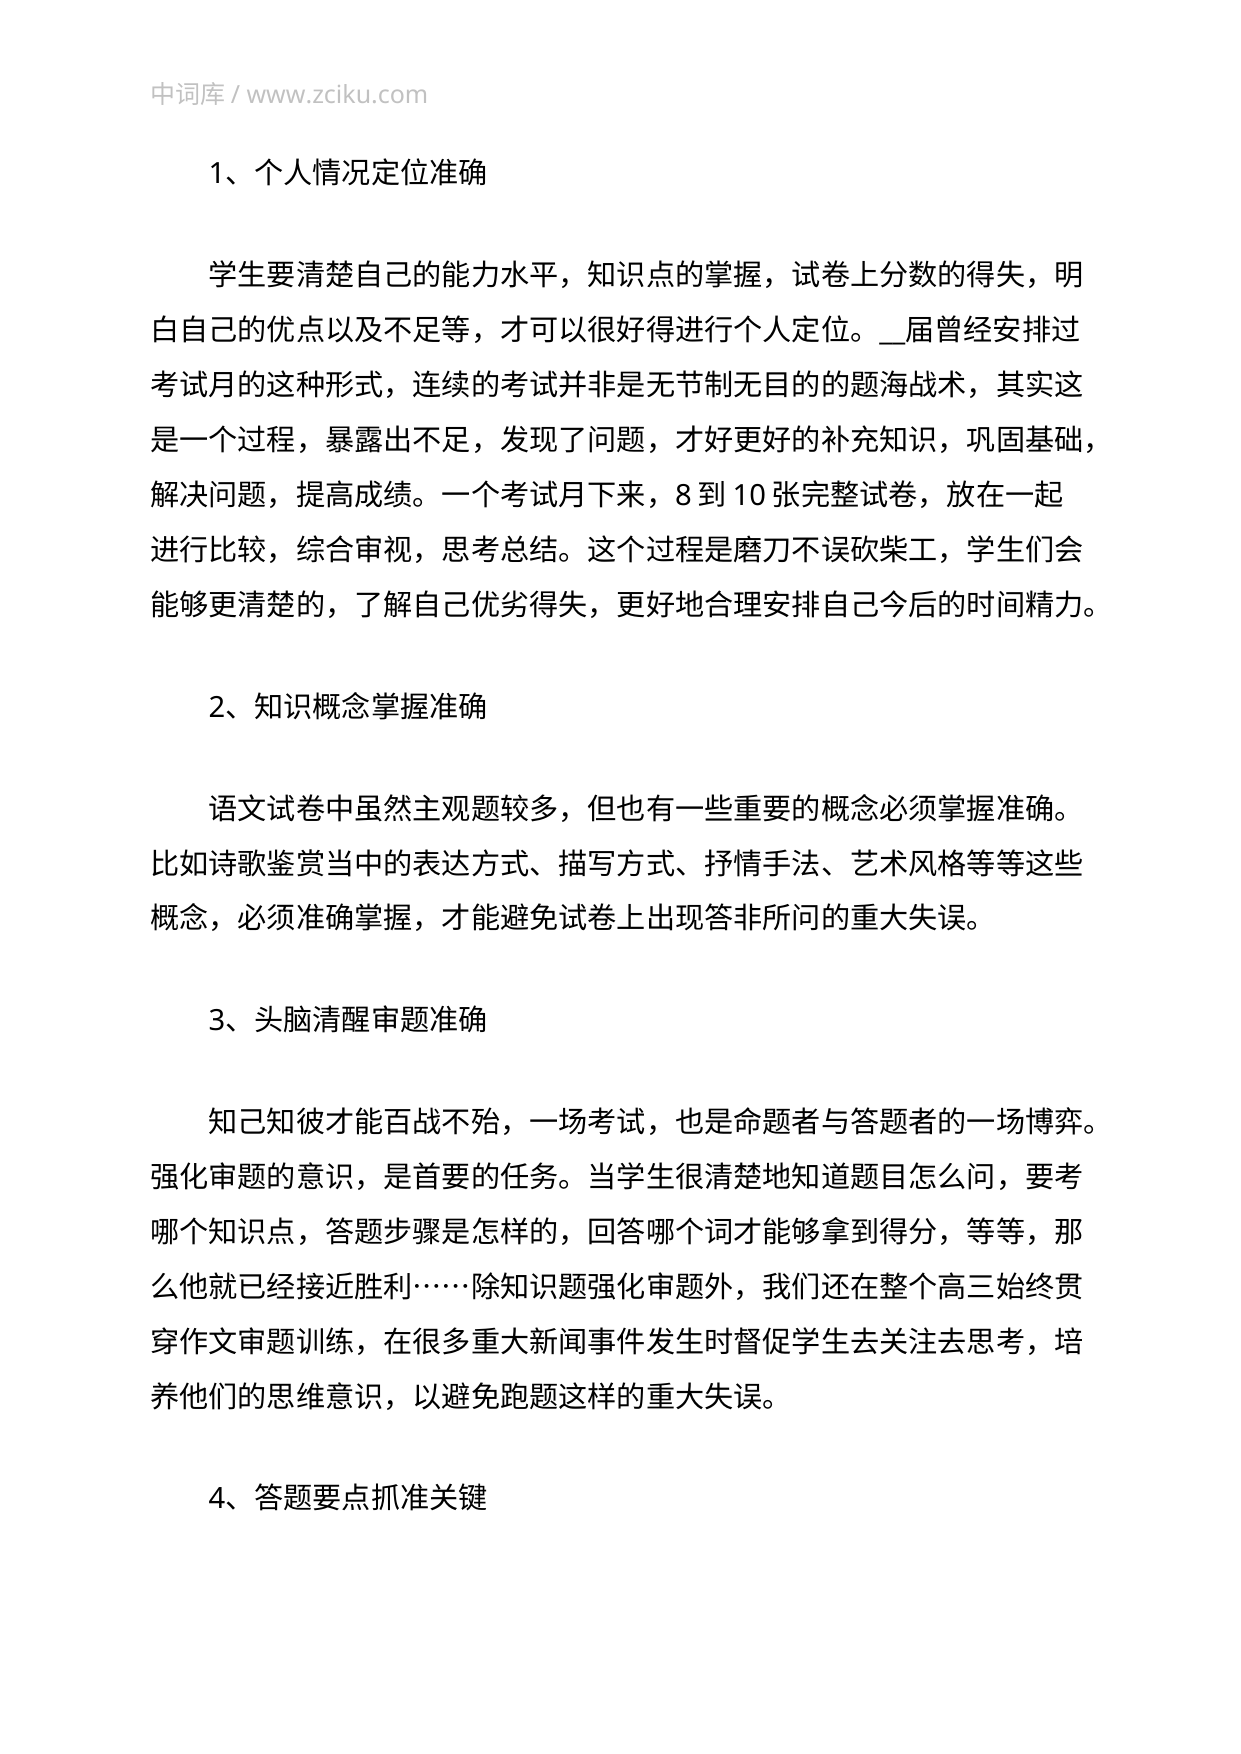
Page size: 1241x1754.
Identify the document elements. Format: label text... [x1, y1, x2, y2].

text 知己知彼才能百战不殆，一场考试，也是命题者与答题者的一场博弈。强化审题的意识，是首要的任务。当学生很清楚地知道题目怎么问，要考哪个知识点，答题步骤是怎样的，回答哪个词才能够拿到得分，等等，那么他就已经接近胜利……除知识题强化审题外，我们还在整个高三始终贯穿作文审题训练，在很多重大新闻事件发生时督促学生去关注去思考，培养他们的思维意识，以避免跑题这样的重大失误。 [150, 1099, 1090, 1416]
text 3、头脑清醒审题准确 [150, 997, 1090, 1039]
text 语文试卷中虽然主观题较多，但也有一些重要的概念必须掌握准确。比如诗歌鉴赏当中的表达方式、描写方式、抒情手法、艺术风格等等这些概念，必须准确掌握，才能避免试卷上出现答非所问的重大失误。 [150, 785, 1090, 937]
text 4、答题要点抓准关键 [150, 1475, 1090, 1517]
text 2、知识概念掌握准确 [150, 683, 1090, 726]
text 1、个人情况定位准确 [150, 150, 1090, 192]
text 学生要清楚自己的能力水平，知识点的掌握，试卷上分数的得失，明白自己的优点以及不足等，才可以很好得进行个人定位。__届曾经安排过考试月的这种形式，连续的考试并非是无节制无目的的题海战术，其实这是一个过程，暴露出不足，发现了问题，才好更好的补充知识，巩固基础，解决问题，提高成绩。一个考试月下来，8到10张完整试卷，放在一起进行比较，综合审视，思考总结。这个过程是磨刀不误砍柴工，学生们会能够更清楚的，了解自己优劣得失，更好地合理安排自己今后的时间精力。 [150, 252, 1090, 624]
